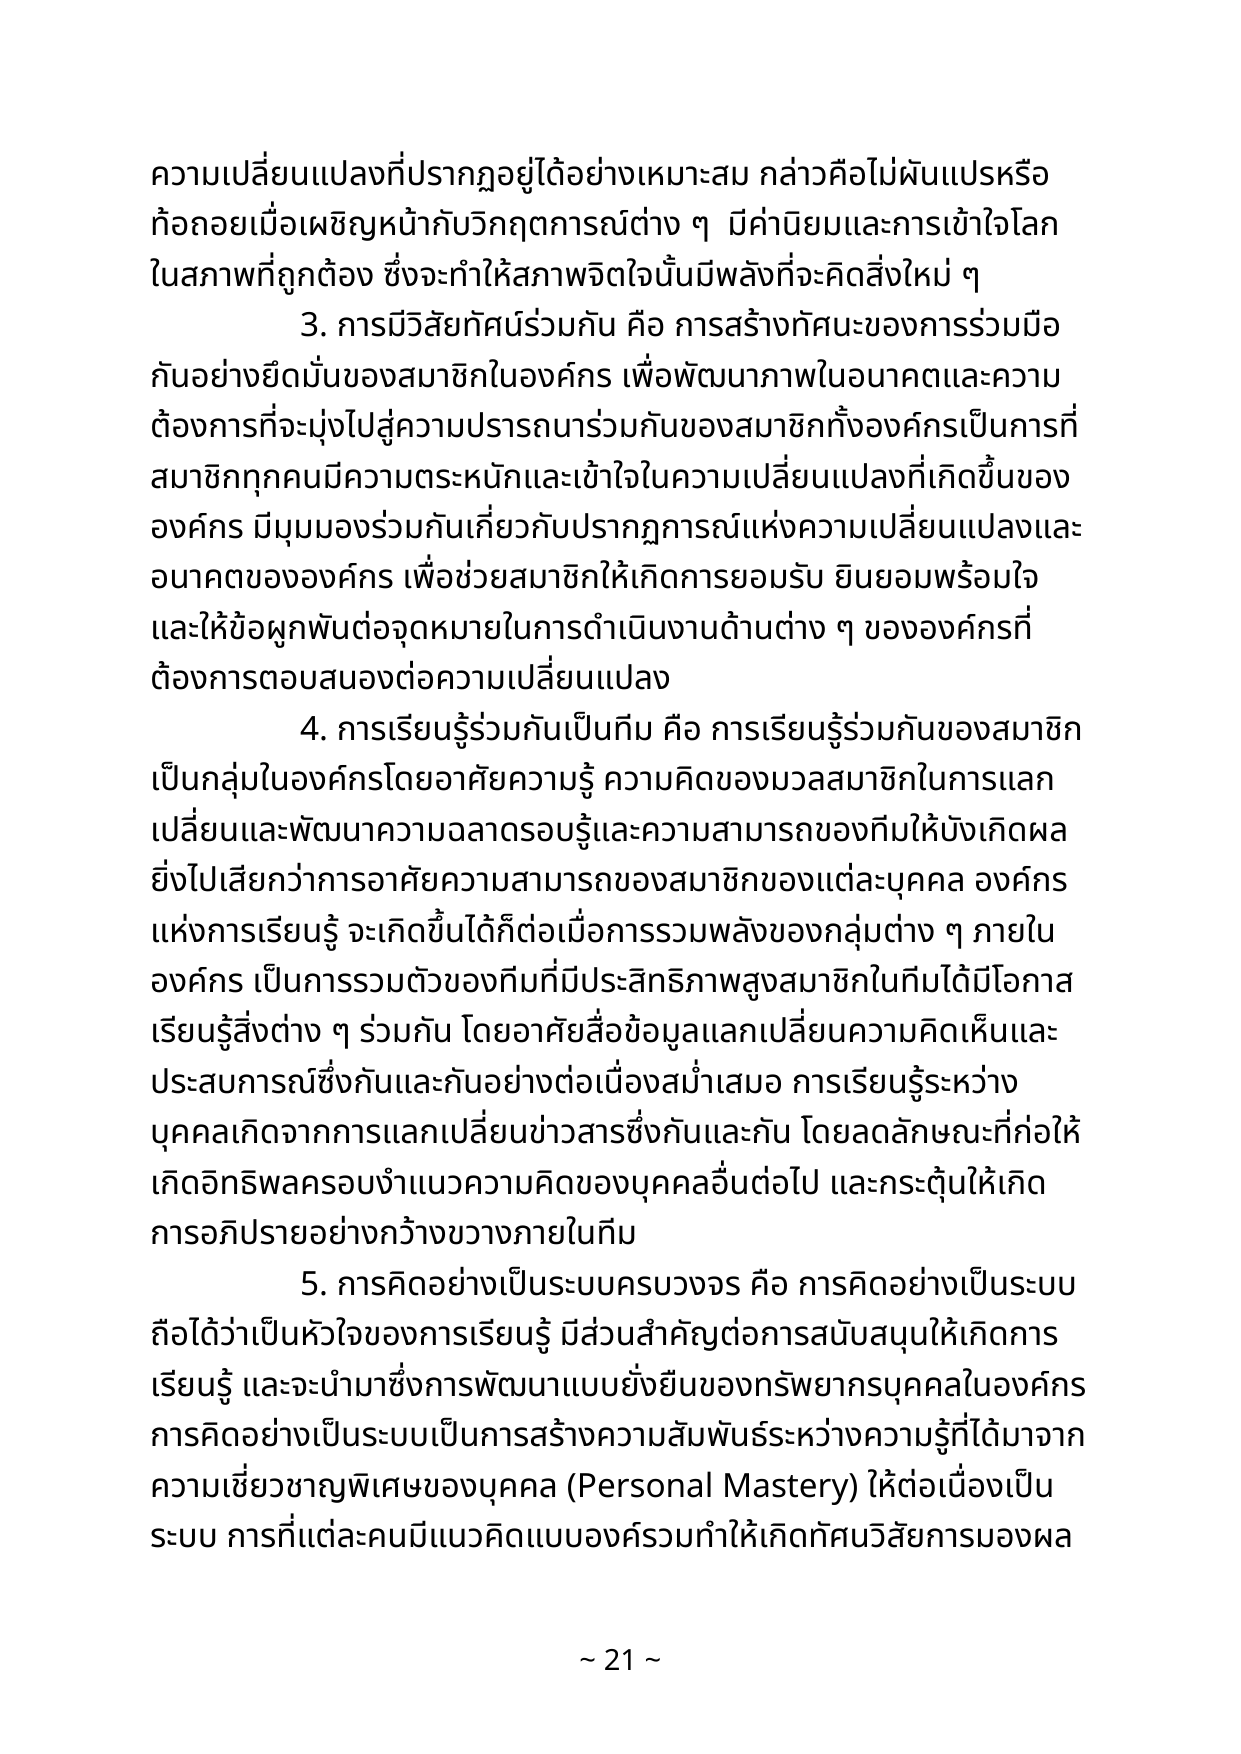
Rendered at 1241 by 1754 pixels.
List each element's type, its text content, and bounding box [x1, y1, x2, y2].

text 4. การเรียนรู้ร่วมกันเป็นทีม คือ การเรียนรู้ร่วมกันของสมาชิกเป็นกลุ่มในองค์กรโดยอาศัยความรู้ ความคิดของมวลสมาชิกในการแลกเปลี่ยนและพัฒนาความฉลาดรอบรู้และความสามารถของทีมให้บังเกิดผลยิ่งไปเสียกว่าการอาศัยความสามารถของสมาชิกของแต่ละบุคคล องค์กรแห่งการเรียนรู้ จะเกิดขึ้นได้ก็ต่อเมื่อการรวมพลังของกลุ่มต่าง ๆ ภายในองค์กร เป็นการรวมตัวของทีมที่มีประสิทธิภาพสูงสมาชิกในทีมได้มีโอกาสเรียนรู้สิ่งต่าง ๆ ร่วมกัน โดยอาศัยสื่อข้อมูลแลกเปลี่ยนความคิดเห็นและประสบการณ์ซึ่งกันและกันอย่างต่อเนื่องสม่ำเสมอ การเรียนรู้ระหว่างบุคคลเกิดจากการแลกเปลี่ยนข่าวสารซึ่งกันและกัน โดยลดลักษณะที่ก่อให้เกิดอิทธิพลครอบงำแนวความคิดของบุคคลอื่นต่อไป และกระตุ้นให้เกิดการอภิปรายอย่างกว้างขวางภายในทีม [150, 705, 1090, 1259]
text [150, 150, 1090, 301]
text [150, 1259, 1090, 1562]
text 3. การมีวิสัยทัศน์ร่วมกัน คือ การสร้างทัศนะของการร่วมมือกันอย่างยึดมั่นของสมาชิกในองค์กร เพื่อพัฒนาภาพในอนาคตและความต้องการที่จะมุ่งไปสู่ความปรารถนาร่วมกันของสมาชิกทั้งองค์กรเป็นการที่สมาชิกทุกคนมีความตระหนักและเข้าใจในความเปลี่ยนแปลงที่เกิดขึ้นขององค์กร มีมุมมองร่วมกันเกี่ยวกับปรากฏการณ์แห่งความเปลี่ยนแปลงและอนาคตขององค์กร เพื่อช่วยสมาชิกให้เกิดการยอมรับ ยินยอมพร้อมใจ และให้ข้อผูกพันต่อจุดหมายในการดำเนินงานด้านต่าง ๆ ขององค์กรที่ต้องการตอบสนองต่อความเปลี่ยนแปลง [150, 301, 1090, 705]
